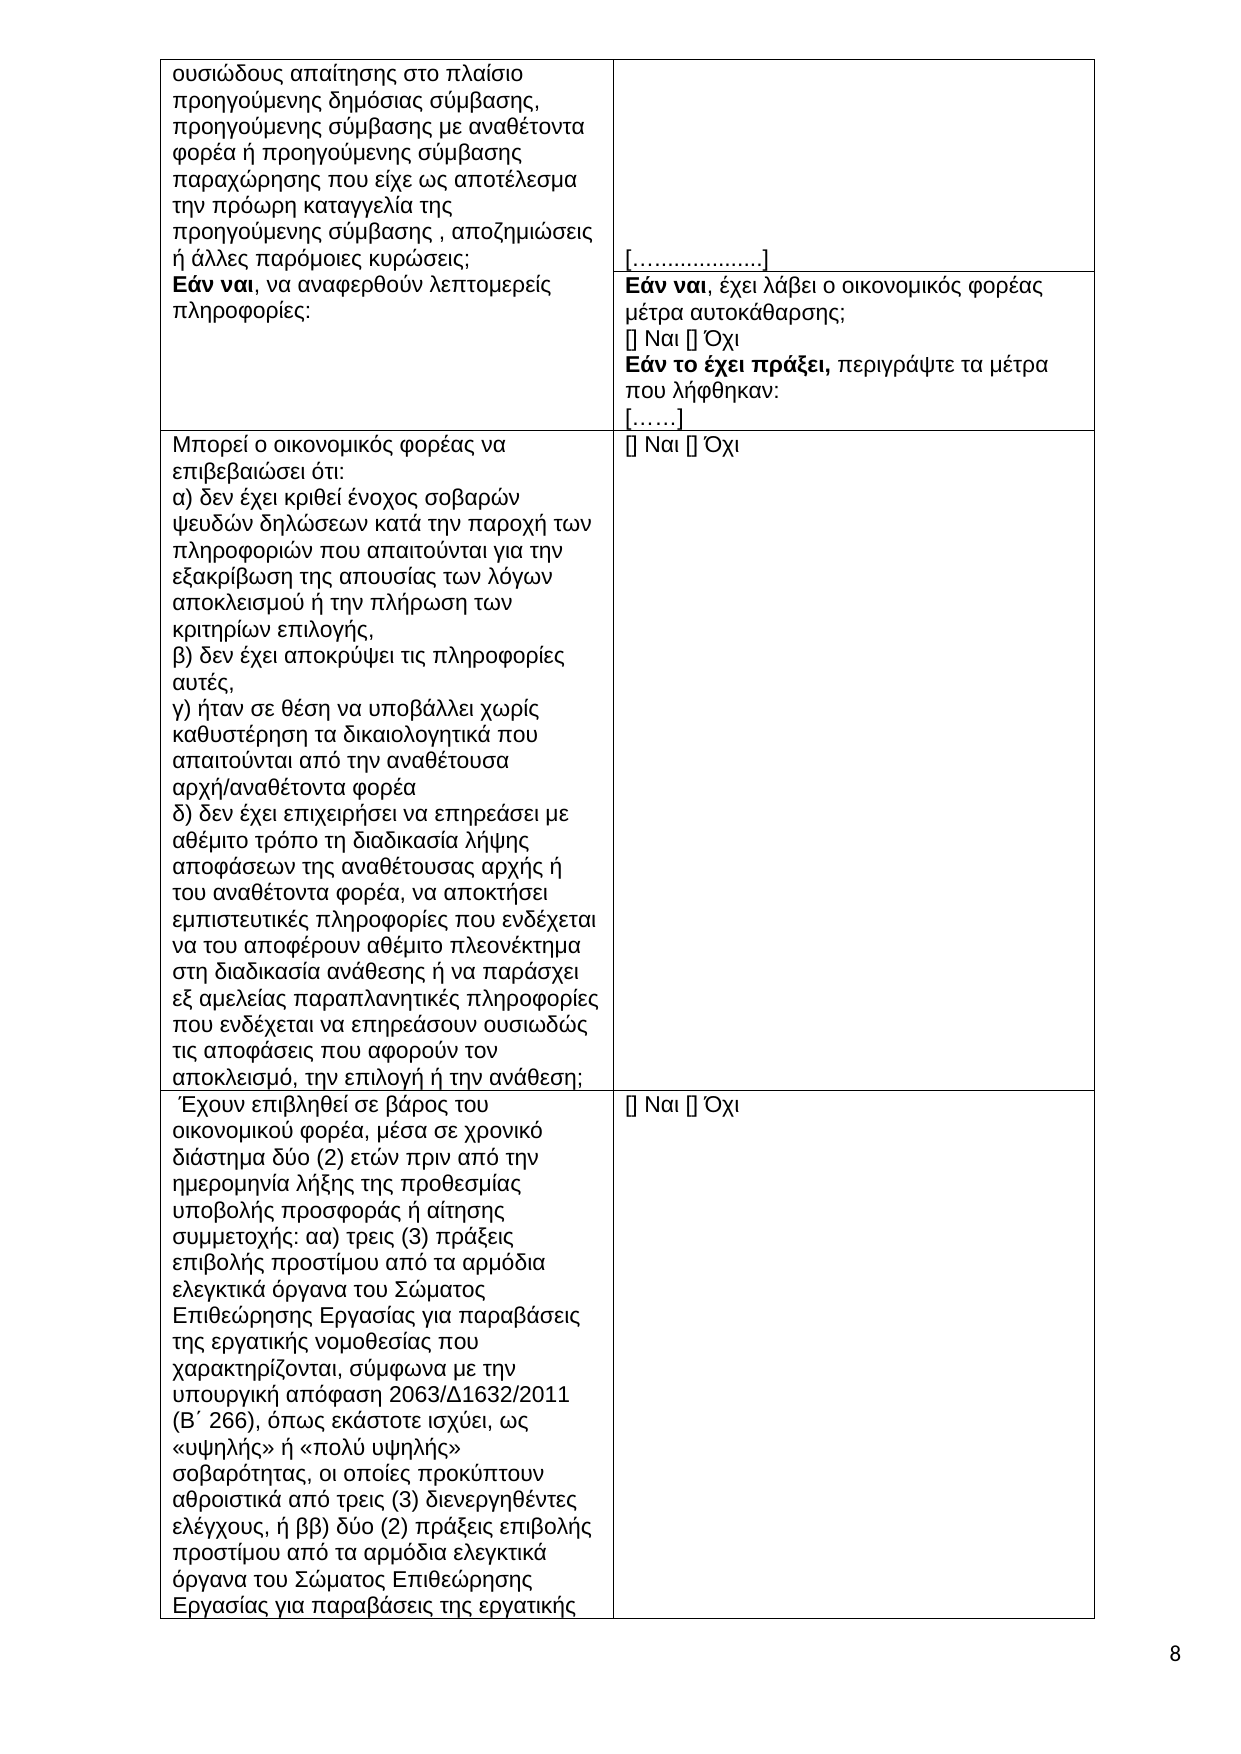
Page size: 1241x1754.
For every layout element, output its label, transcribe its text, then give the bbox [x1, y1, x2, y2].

table_cell Εάν ναι, έχει λάβει ο οικονομικός φορέας μέτρα αυτοκάθαρσης; [] Ναι [] Όχι Εάν το έχει πράξει, περιγράψτε τα μέτρα που λήφθηκαν: [……] [614, 272, 1094, 430]
table_cell [] Ναι [] Όχι [614, 1091, 1094, 1618]
table_cell [] Ναι [] Όχι [614, 431, 1094, 1090]
table_cell Μπορεί ο οικονομικός φορέας να επιβεβαιώσει ότι: α) δεν έχει κριθεί ένοχος σοβαρών ψευδών δηλώσεων κατά την παροχή των πληροφοριών που απαιτούνται για την εξακρίβωση της απουσίας των λόγων αποκλεισμού ή την πλήρωση των κριτηρίων επιλογής, β) δεν έχει αποκρύψει τις πληροφορίες αυτές, γ) ήταν σε θέση να υποβάλλει χωρίς καθυστέρηση τα δικαιολογητικά που απαιτούνται από την αναθέτουσα αρχή/αναθέτοντα φορέα δ) δεν έχει επιχειρήσει να επηρεάσει με αθέμιτο τρόπο τη διαδικασία λήψης αποφάσεων της αναθέτουσας αρχής ή του αναθέτοντα φορέα, να αποκτήσει εμπιστευτικές πληροφορίες που ενδέχεται να του αποφέρουν αθέμιτο πλεονέκτημα στη διαδικασία ανάθεσης ή να παράσχει εξ αμελείας παραπλανητικές πληροφορίες που ενδέχεται να επηρεάσουν ουσιωδώς τις αποφάσεις που αφορούν τον αποκλεισμό, την επιλογή ή την ανάθεση; [161, 431, 613, 1090]
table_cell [161, 1091, 613, 1618]
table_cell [161, 60, 613, 430]
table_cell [614, 60, 1094, 271]
